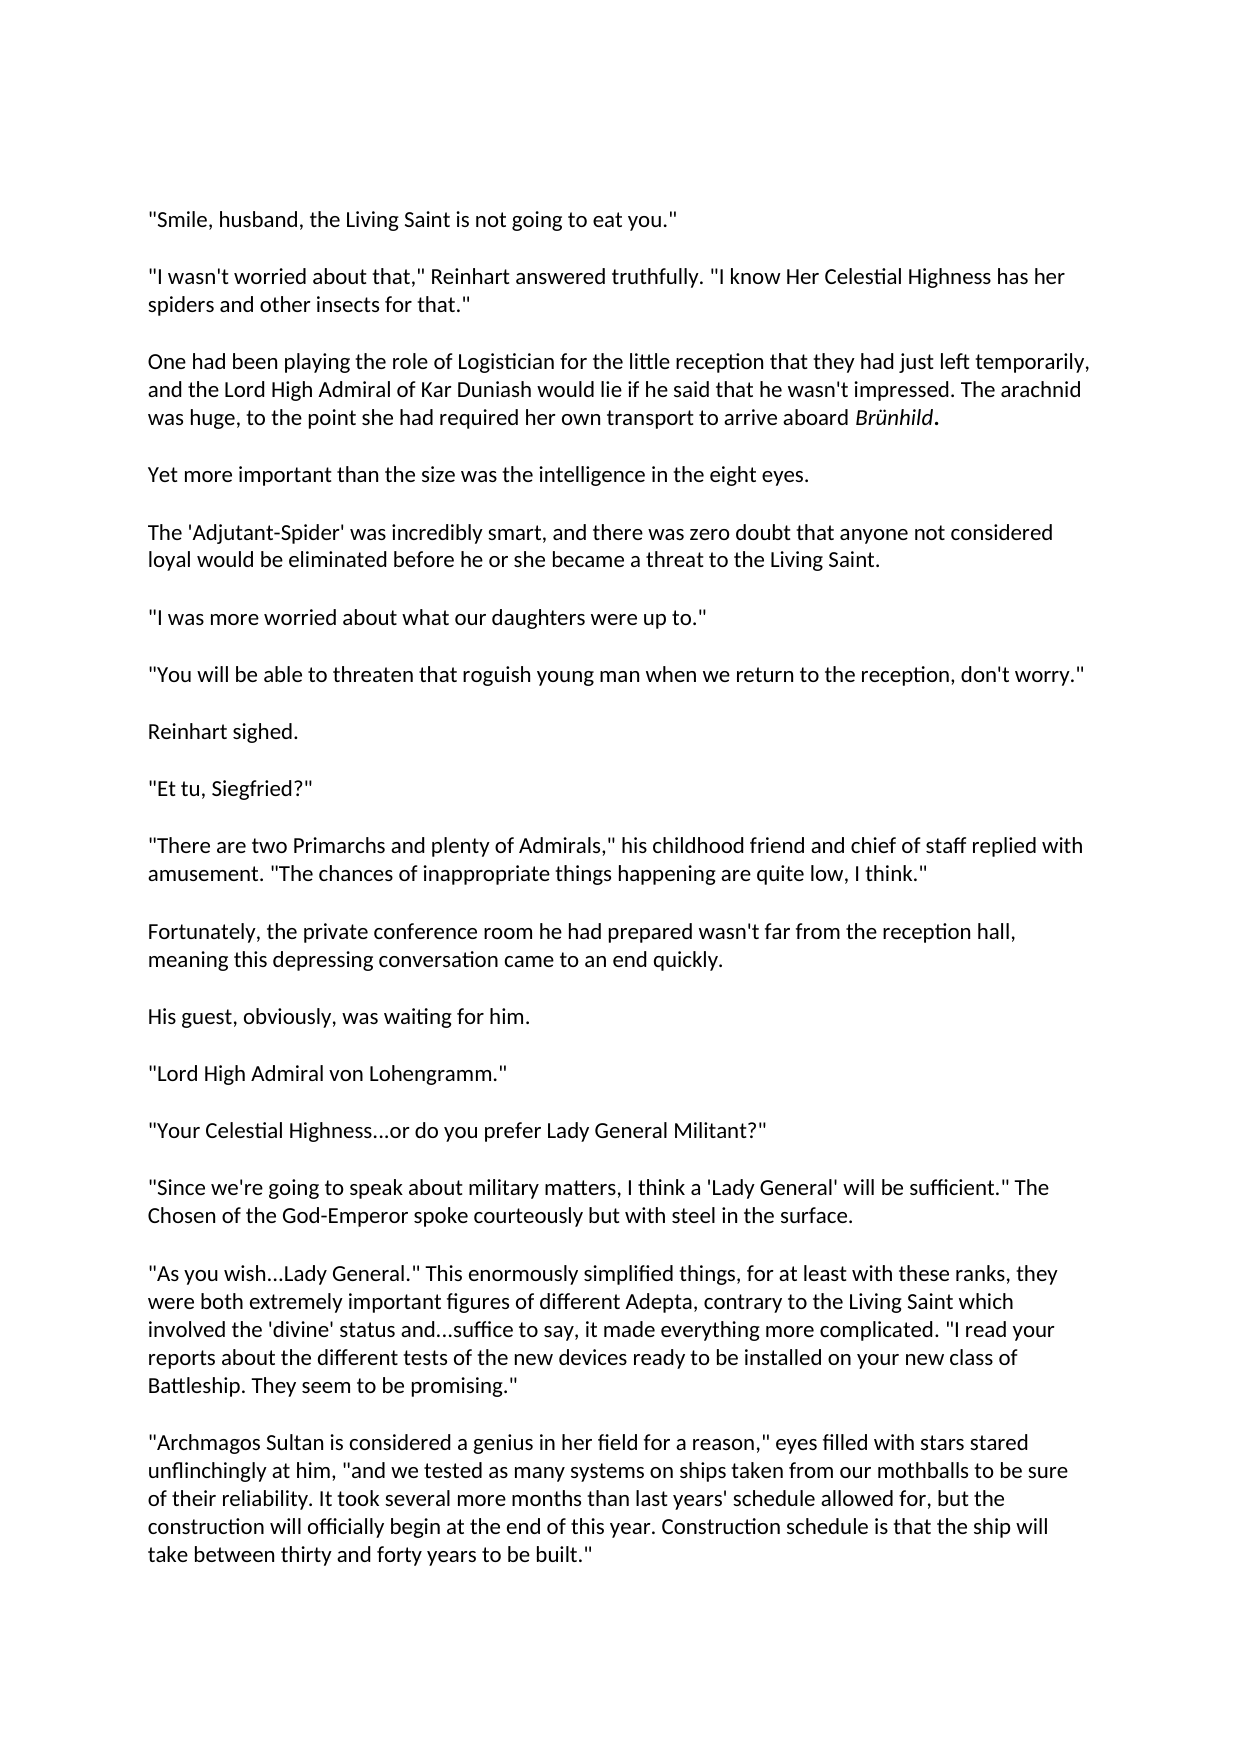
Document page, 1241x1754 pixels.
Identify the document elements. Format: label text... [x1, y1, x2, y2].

text "There are two Primarchs and plenty of Admirals," his childhood friend and chief of staff replied with amusement. "The chances of inappropriate things happening are quite low, I think." [148, 832, 1093, 888]
text Reinhart sighed. [148, 717, 1093, 745]
text "Lord High Admiral von Lohengramm." [148, 1059, 1093, 1087]
text "I wasn't worried about that," Reinhart answered truthfully. "I know Her Celestial Highness has her spiders and other insects for that." [148, 262, 1093, 318]
text "You will be able to threaten that roguish young man when we return to the reception, don't worry." [148, 660, 1093, 688]
text Fortunately, the private conference room he had prepared wasn't far from the reception hall, meaning this depressing conversation came to an end quickly. [148, 917, 1093, 973]
text "Since we're going to speak about military matters, I think a 'Lady General' will be sufficient." The Chosen of the God-Emperor spoke courteously but with steel in the surface. [148, 1173, 1093, 1229]
text One had been playing the role of Logistician for the little reception that they had just left temporarily, and the Lord High Admiral of Kar Duniash would lie if he said that he wasn't impressed. The arachnid was huge, to the point she had required her own transport to arrive aboard Brünhild. [148, 347, 1093, 431]
text "As you wish...Lady General." This enormously simplified things, for at least with these ranks, they were both extremely important figures of different Adepta, contrary to the Living Saint which involved the 'divine' status and...suffice to say, it made everything more complicated. "I read your reports about the different tests of the new devices ready to be installed on your new class of Battleship. They seem to be promising." [148, 1259, 1093, 1399]
text "Et tu, Siegfried?" [148, 774, 1093, 802]
text His guest, obviously, was waiting for him. [148, 1002, 1093, 1030]
text Yet more important than the size was the intelligence in the eight eyes. [148, 460, 1093, 488]
text "Archmagos Sultan is considered a genius in her field for a reason," eyes filled with stars stared unflinchingly at him, "and we tested as many systems on ships taken from our mothballs to be sure of their reliability. It took several more months than last years' schedule allowed for, but the construction will officially begin at the end of this year. Construction schedule is that the ship will take between thirty and forty years to be built." [148, 1428, 1093, 1568]
text "I was more worried about what our daughters were up to." [148, 603, 1093, 631]
text "Your Celestial Highness...or do you prefer Lady General Militant?" [148, 1116, 1093, 1144]
text "Smile, husband, the Living Saint is not going to eat you." [148, 205, 1093, 233]
text The 'Adjutant-Spider' was incredibly smart, and there was zero doubt that anyone not considered loyal would be eliminated before he or she became a threat to the Living Saint. [148, 518, 1093, 574]
